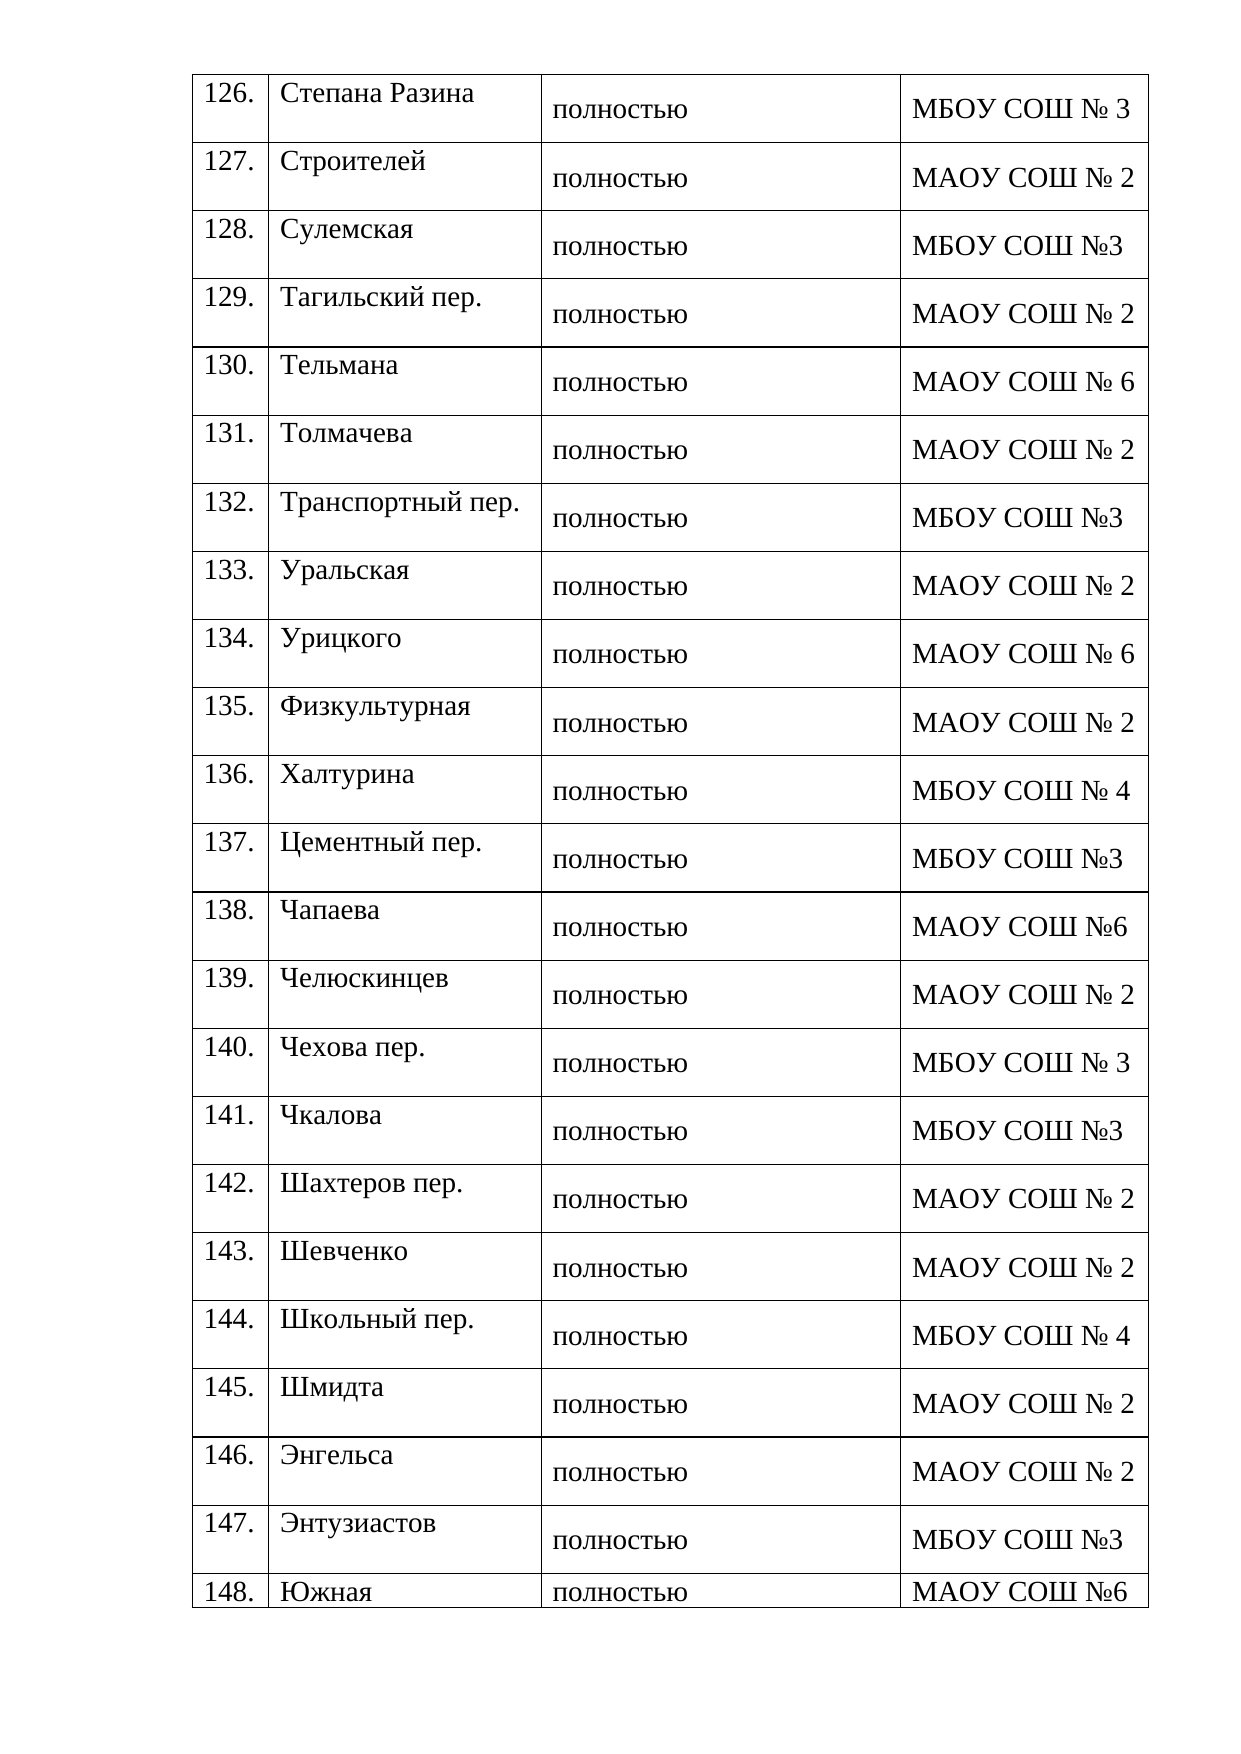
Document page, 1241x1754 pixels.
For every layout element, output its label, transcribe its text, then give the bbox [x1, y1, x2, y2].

table_cell Шевченко [269, 1233, 541, 1300]
table_cell Энтузиастов [269, 1506, 541, 1573]
table_cell МБОУ СОШ № 3 [901, 75, 1148, 142]
table_cell Южная [269, 1574, 541, 1607]
table_cell [193, 756, 268, 823]
table_cell полностью [542, 1097, 900, 1164]
table_cell [193, 211, 268, 278]
table_cell Толмачева [269, 416, 541, 483]
table_cell Степана Разина [269, 75, 541, 142]
table_cell Физкультурная [269, 688, 541, 755]
table_cell [193, 824, 268, 891]
table_cell полностью [542, 75, 900, 142]
table_cell МБОУ СОШ № 4 [901, 1301, 1148, 1368]
table_cell Цементный пер. [269, 824, 541, 891]
table_cell [193, 75, 268, 142]
table_cell МАОУ СОШ № 2 [901, 279, 1148, 346]
table_cell [193, 416, 268, 483]
table_cell [193, 1301, 268, 1368]
table_cell Чехова пер. [269, 1029, 541, 1096]
table_cell Чкалова [269, 1097, 541, 1164]
table_cell полностью [542, 1438, 900, 1504]
table_cell [193, 1369, 268, 1436]
table_cell [193, 143, 268, 210]
table_cell полностью [542, 1029, 900, 1096]
table_cell МАОУ СОШ № 2 [901, 1165, 1148, 1232]
table_cell МАОУ СОШ №6 [901, 1574, 1148, 1607]
table_cell МАОУ СОШ № 6 [901, 348, 1148, 414]
table_cell полностью [542, 484, 900, 551]
table_cell МАОУ СОШ № 6 [901, 620, 1148, 687]
table_cell МБОУ СОШ № 4 [901, 756, 1148, 823]
table_cell [193, 1574, 268, 1607]
table_cell [193, 1506, 268, 1573]
table_cell МБОУ СОШ №3 [901, 1506, 1148, 1573]
table_cell МАОУ СОШ № 2 [901, 552, 1148, 619]
table_cell Челюскинцев [269, 961, 541, 1028]
table_cell [193, 1438, 268, 1504]
table_cell полностью [542, 893, 900, 959]
table_cell полностью [542, 416, 900, 483]
table_cell МБОУ СОШ №3 [901, 1097, 1148, 1164]
table_cell Шахтеров пер. [269, 1165, 541, 1232]
table_cell Сулемская [269, 211, 541, 278]
table_cell полностью [542, 1233, 900, 1300]
table_cell полностью [542, 620, 900, 687]
table_cell Строителей [269, 143, 541, 210]
table_cell [193, 279, 268, 346]
table_cell Энгельса [269, 1438, 541, 1504]
table_cell Чапаева [269, 893, 541, 959]
table_cell Транспортный пер. [269, 484, 541, 551]
table_cell полностью [542, 1165, 900, 1232]
table_cell полностью [542, 1301, 900, 1368]
table_cell МАОУ СОШ № 2 [901, 1438, 1148, 1504]
table_cell [193, 1097, 268, 1164]
table_cell Урицкого [269, 620, 541, 687]
table_cell [193, 484, 268, 551]
table_cell полностью [542, 1574, 900, 1607]
table_cell Тагильский пер. [269, 279, 541, 346]
table_cell МАОУ СОШ № 2 [901, 688, 1148, 755]
table_cell МАОУ СОШ №6 [901, 893, 1148, 959]
table_cell полностью [542, 211, 900, 278]
table_cell [193, 961, 268, 1028]
table_cell полностью [542, 1369, 900, 1436]
table_cell Школьный пер. [269, 1301, 541, 1368]
table_cell полностью [542, 688, 900, 755]
table_cell МАОУ СОШ № 2 [901, 1369, 1148, 1436]
table_cell МБОУ СОШ №3 [901, 824, 1148, 891]
table_cell полностью [542, 824, 900, 891]
table_cell полностью [542, 552, 900, 619]
table_cell МАОУ СОШ № 2 [901, 1233, 1148, 1300]
table_cell МБОУ СОШ №3 [901, 211, 1148, 278]
table_cell полностью [542, 961, 900, 1028]
table_cell [193, 893, 268, 959]
table_cell Шмидта [269, 1369, 541, 1436]
table_cell Тельмана [269, 348, 541, 414]
table_cell [193, 620, 268, 687]
table_cell полностью [542, 143, 900, 210]
table_cell полностью [542, 756, 900, 823]
table_cell МАОУ СОШ № 2 [901, 416, 1148, 483]
table_cell Халтурина [269, 756, 541, 823]
table_cell Уральская [269, 552, 541, 619]
table_cell полностью [542, 1506, 900, 1573]
table_cell МАОУ СОШ № 2 [901, 143, 1148, 210]
table_cell полностью [542, 279, 900, 346]
table_cell [193, 1233, 268, 1300]
table_cell МБОУ СОШ № 3 [901, 1029, 1148, 1096]
table_cell [193, 1165, 268, 1232]
table_cell [193, 1029, 268, 1096]
table_cell [193, 688, 268, 755]
table_cell МБОУ СОШ №3 [901, 484, 1148, 551]
table_cell [193, 552, 268, 619]
table_cell МАОУ СОШ № 2 [901, 961, 1148, 1028]
table_cell [193, 348, 268, 414]
table_cell полностью [542, 348, 900, 414]
